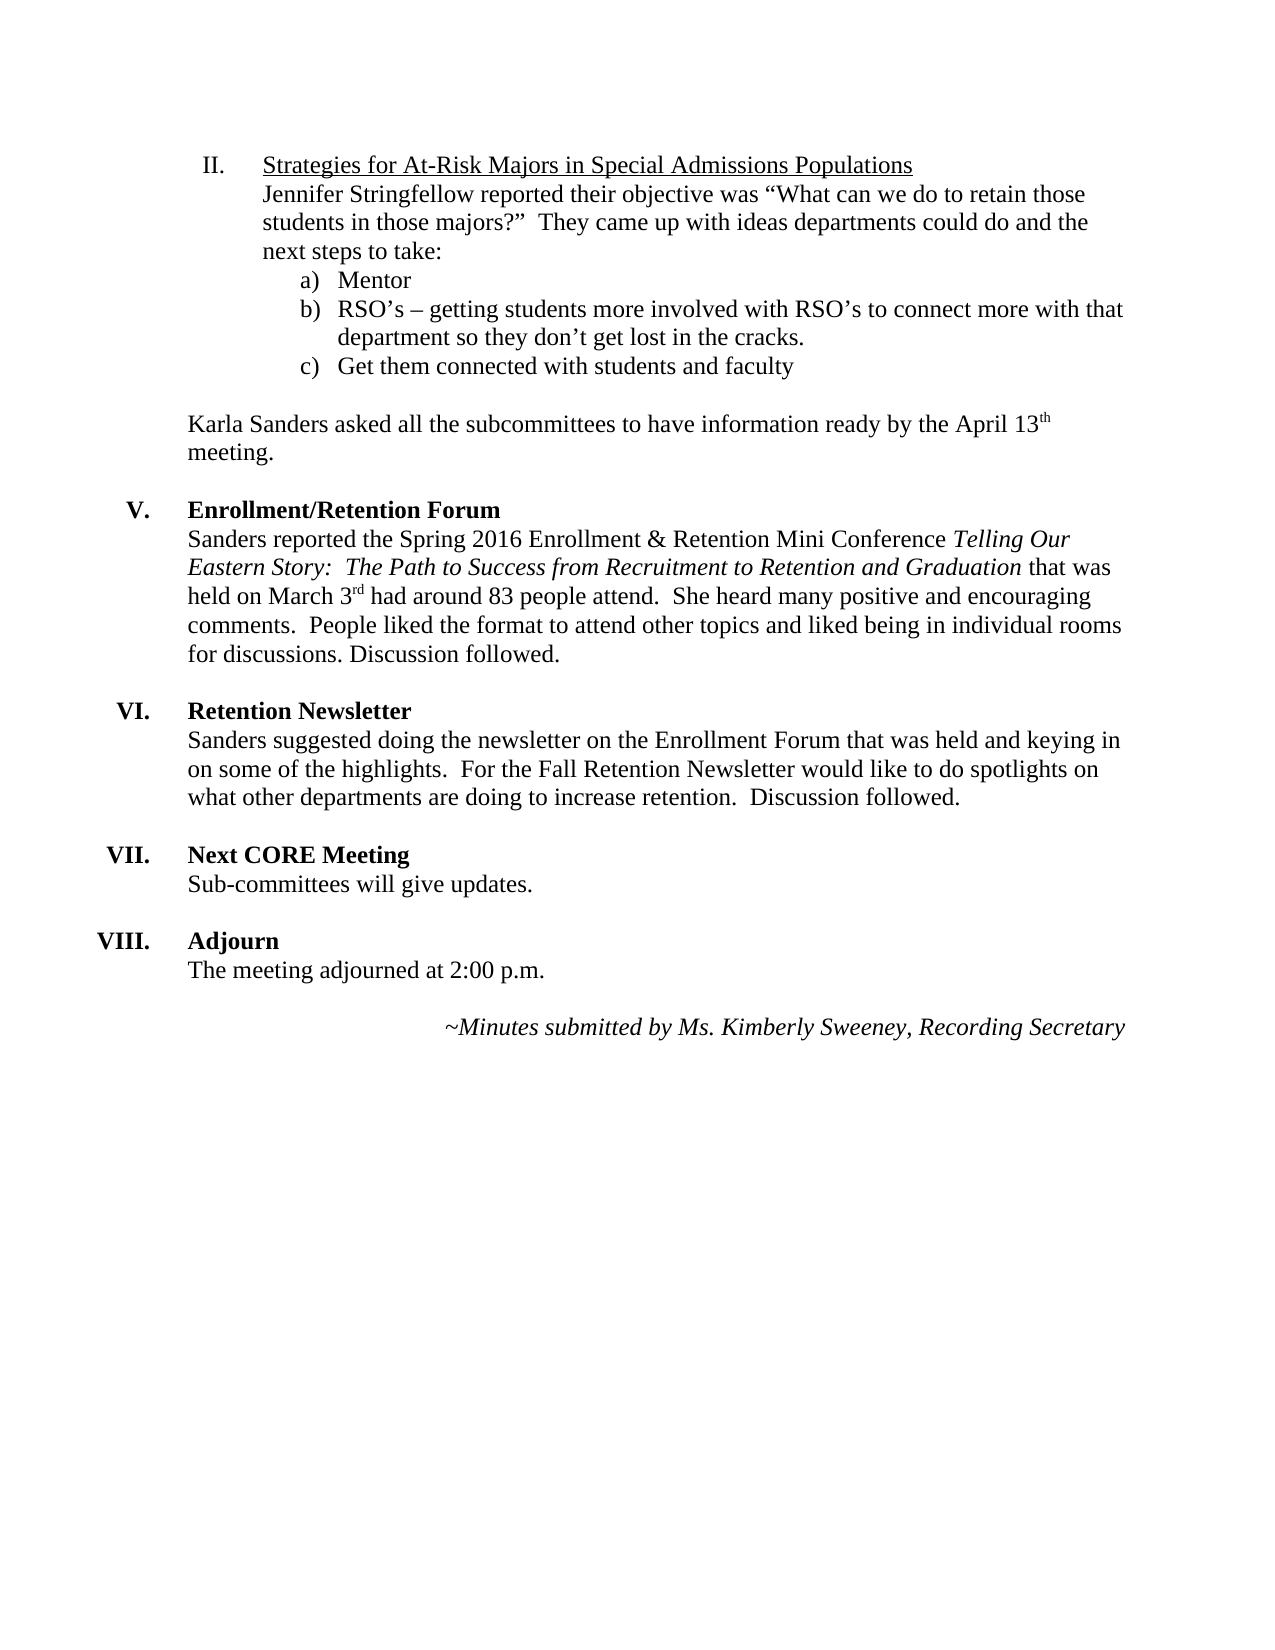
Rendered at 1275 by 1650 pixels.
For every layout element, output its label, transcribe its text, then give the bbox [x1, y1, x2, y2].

list Adjourn [150, 926, 1125, 955]
list meeting. [187, 437, 1125, 466]
list Mentor [300, 265, 1125, 294]
list The meeting adjourned at 2:00 p.m. [187, 955, 1125, 984]
list Retention Newsletter [150, 696, 1125, 725]
list Enrollment/Retention Forum [150, 495, 1125, 524]
list Next CORE Meeting [150, 840, 1125, 869]
list ~Minutes submitted by Ms. Kimberly Sweeney, Recording Secretary [187, 1012, 1125, 1041]
list Jennifer Stringfellow reported their objective was “What can we do to retain those students in those majors?” They came up with ideas departments could do and the next steps to take: [262, 179, 1125, 265]
list Sanders suggested doing the newsletter on the Enrollment Forum that was held and keying in on some of the highlights. For the Fall Retention Newsletter would like to do spotlights on what other departments are doing to increase retention. Discussion followed. [187, 725, 1125, 811]
list RSO’s – getting students more involved with RSO’s to connect more with that department so they don’t get lost in the cracks. [300, 294, 1125, 351]
list Karla Sanders asked all the subcommittees to have information ready by the April 13th [187, 409, 1125, 437]
list Get them connected with students and faculty [300, 351, 1125, 380]
list Sub-committees will give updates. [187, 869, 1125, 897]
list Strategies for At-Risk Majors in Special Admissions Populations [225, 150, 1125, 179]
list Sanders reported the Spring 2016 Enrollment & Retention Mini Conference Telling Our Eastern Story: The Path to Success from Recruitment to Retention and Graduation that was held on March 3rd had around 83 people attend. She heard many positive and encouraging comments. People liked the format to attend other topics and liked being in individual rooms for discussions. Discussion followed. [187, 524, 1125, 667]
